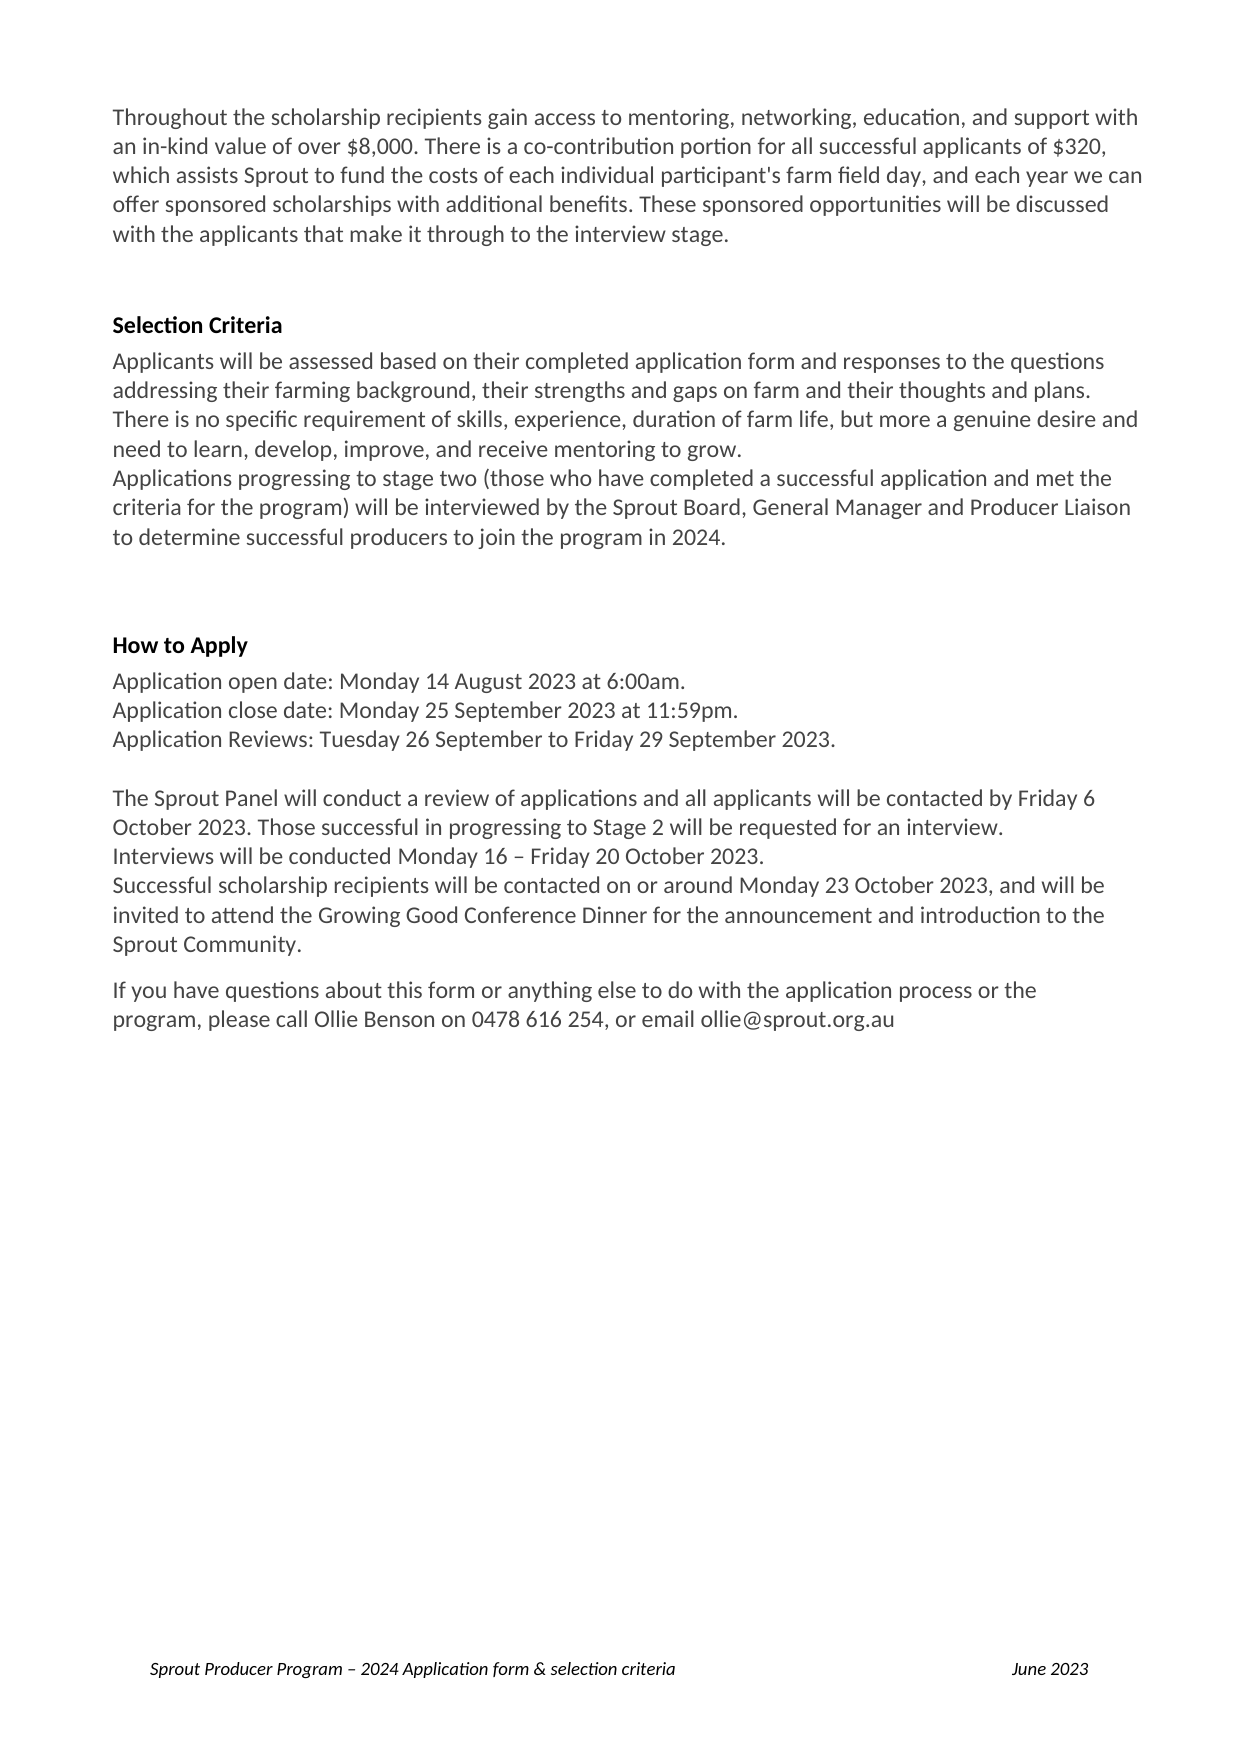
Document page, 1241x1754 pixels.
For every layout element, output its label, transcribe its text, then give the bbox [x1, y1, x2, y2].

text Selection Criteria [112, 311, 1144, 340]
text Interviews will be conducted Monday 16 – Friday 20 October 2023. [112, 841, 1144, 871]
text Application close date: Monday 25 September 2023 at 11:59pm. [112, 695, 1144, 724]
text Applicants will be assessed based on their completed application form and responses to the questions addressing their farming background, their strengths and gaps on farm and their thoughts and plans. There is no specific requirement of skills, experience, duration of farm life, but more a genuine desire and need to learn, develop, improve, and receive mentoring to grow. [112, 346, 1144, 463]
text How to Apply [112, 630, 1144, 659]
text Throughout the scholarship recipients gain access to mentoring, networking, education, and support with an in-kind value of over $8,000. There is a co-contribution portion for all successful applicants of $320, which assists Sprout to fund the costs of each individual participant's farm field day, and each year we can offer sponsored scholarships with additional benefits. These sponsored opportunities will be discussed with the applicants that make it through to the interview stage. [112, 102, 1144, 248]
text Applications progressing to stage two (those who have completed a successful application and met the criteria for the program) will be interviewed by the Sprout Board, General Manager and Producer Liaison to determine successful producers to join the program in 2024. [112, 463, 1144, 551]
text Application open date: Monday 14 August 2023 at 6:00am. [112, 666, 1144, 695]
text The Sprout Panel will conduct a review of applications and all applicants will be contacted by Friday 6 October 2023. Those successful in progressing to Stage 2 will be requested for an interview. [112, 783, 1144, 841]
text Successful scholarship recipients will be contacted on or around Monday 23 October 2023, and will be invited to attend the Growing Good Conference Dinner for the announcement and introduction to the Sprout Community. [112, 871, 1144, 958]
text If you have questions about this form or anything else to do with the application process or the program, please call Ollie Benson on 0478 616 254, or email ollie@sprout.org.au [112, 975, 1128, 1034]
text Application Reviews: Tuesday 26 September to Friday 29 September 2023. [112, 724, 1144, 753]
